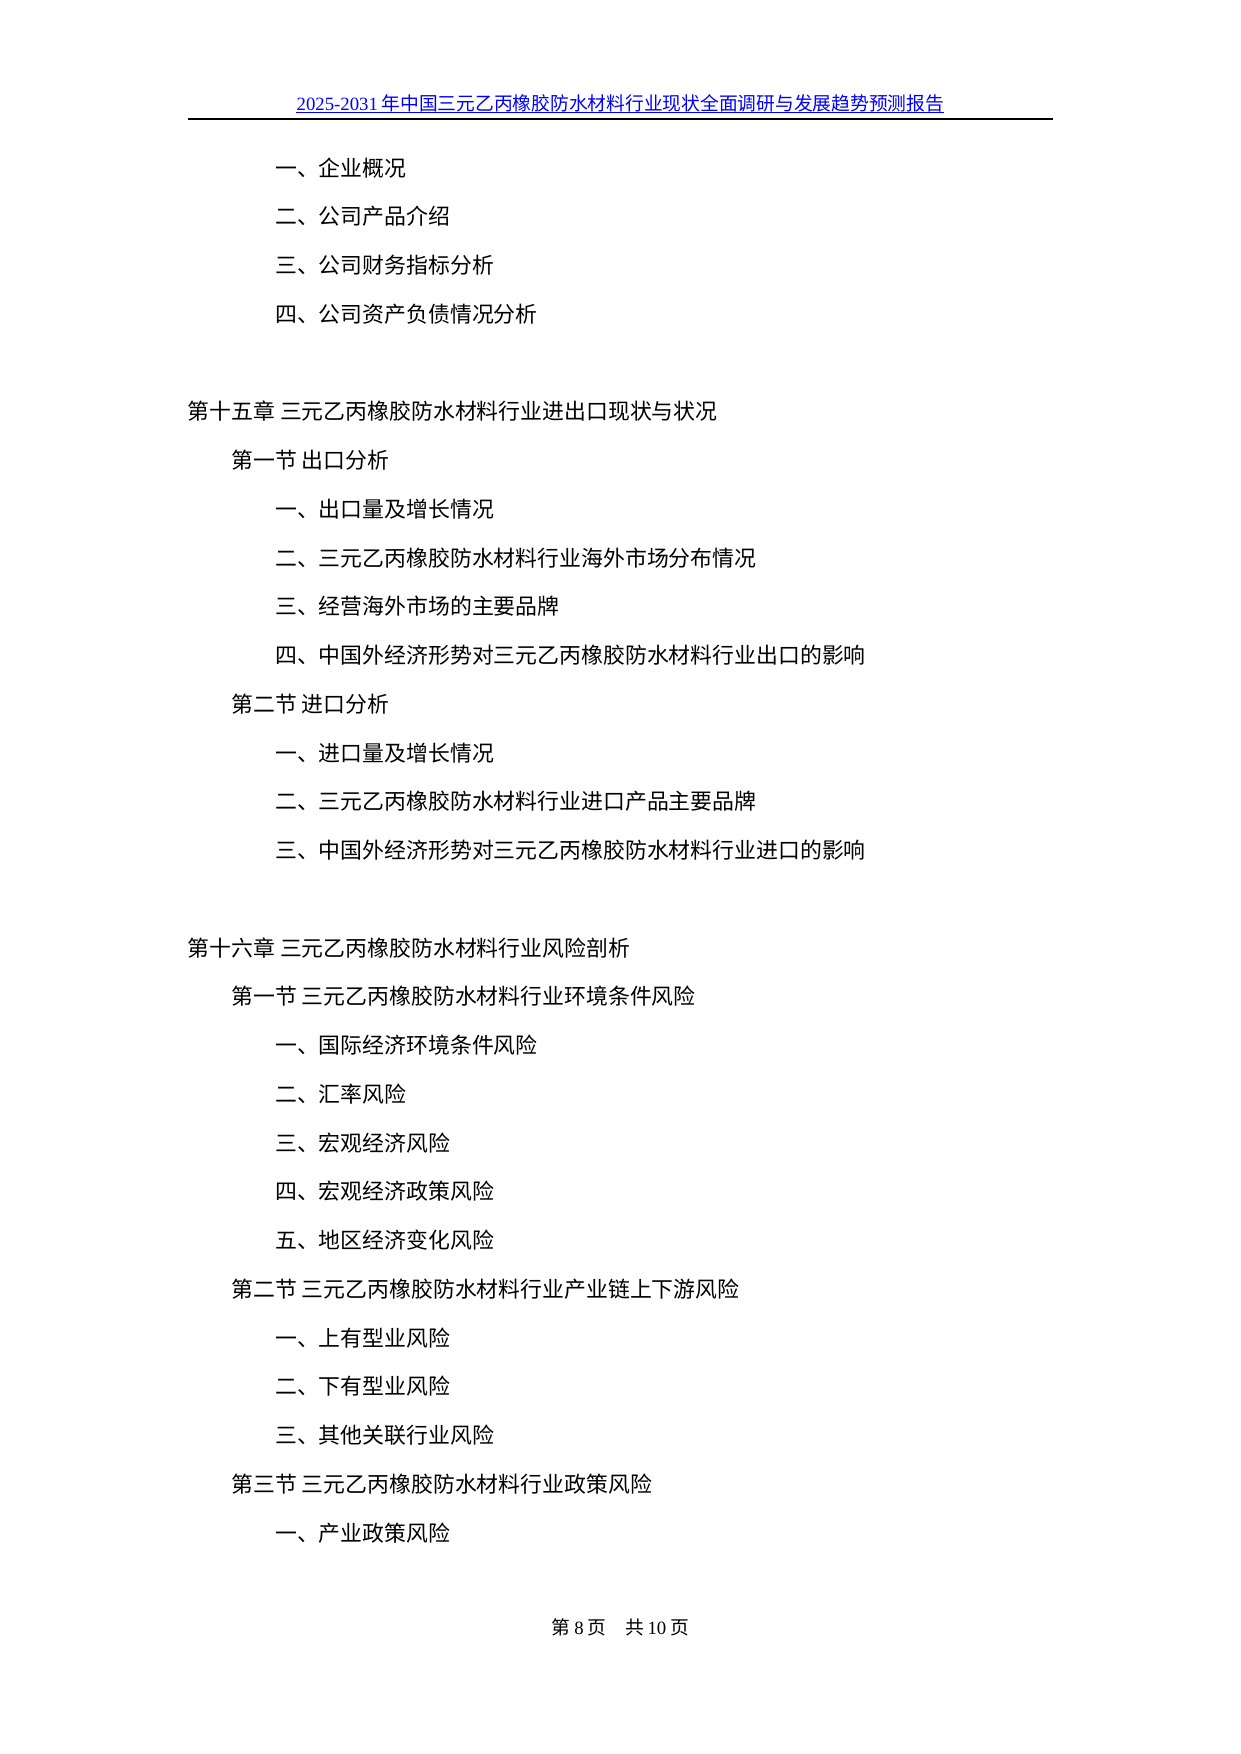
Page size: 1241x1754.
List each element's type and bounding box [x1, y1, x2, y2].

text [187, 150, 1053, 1548]
